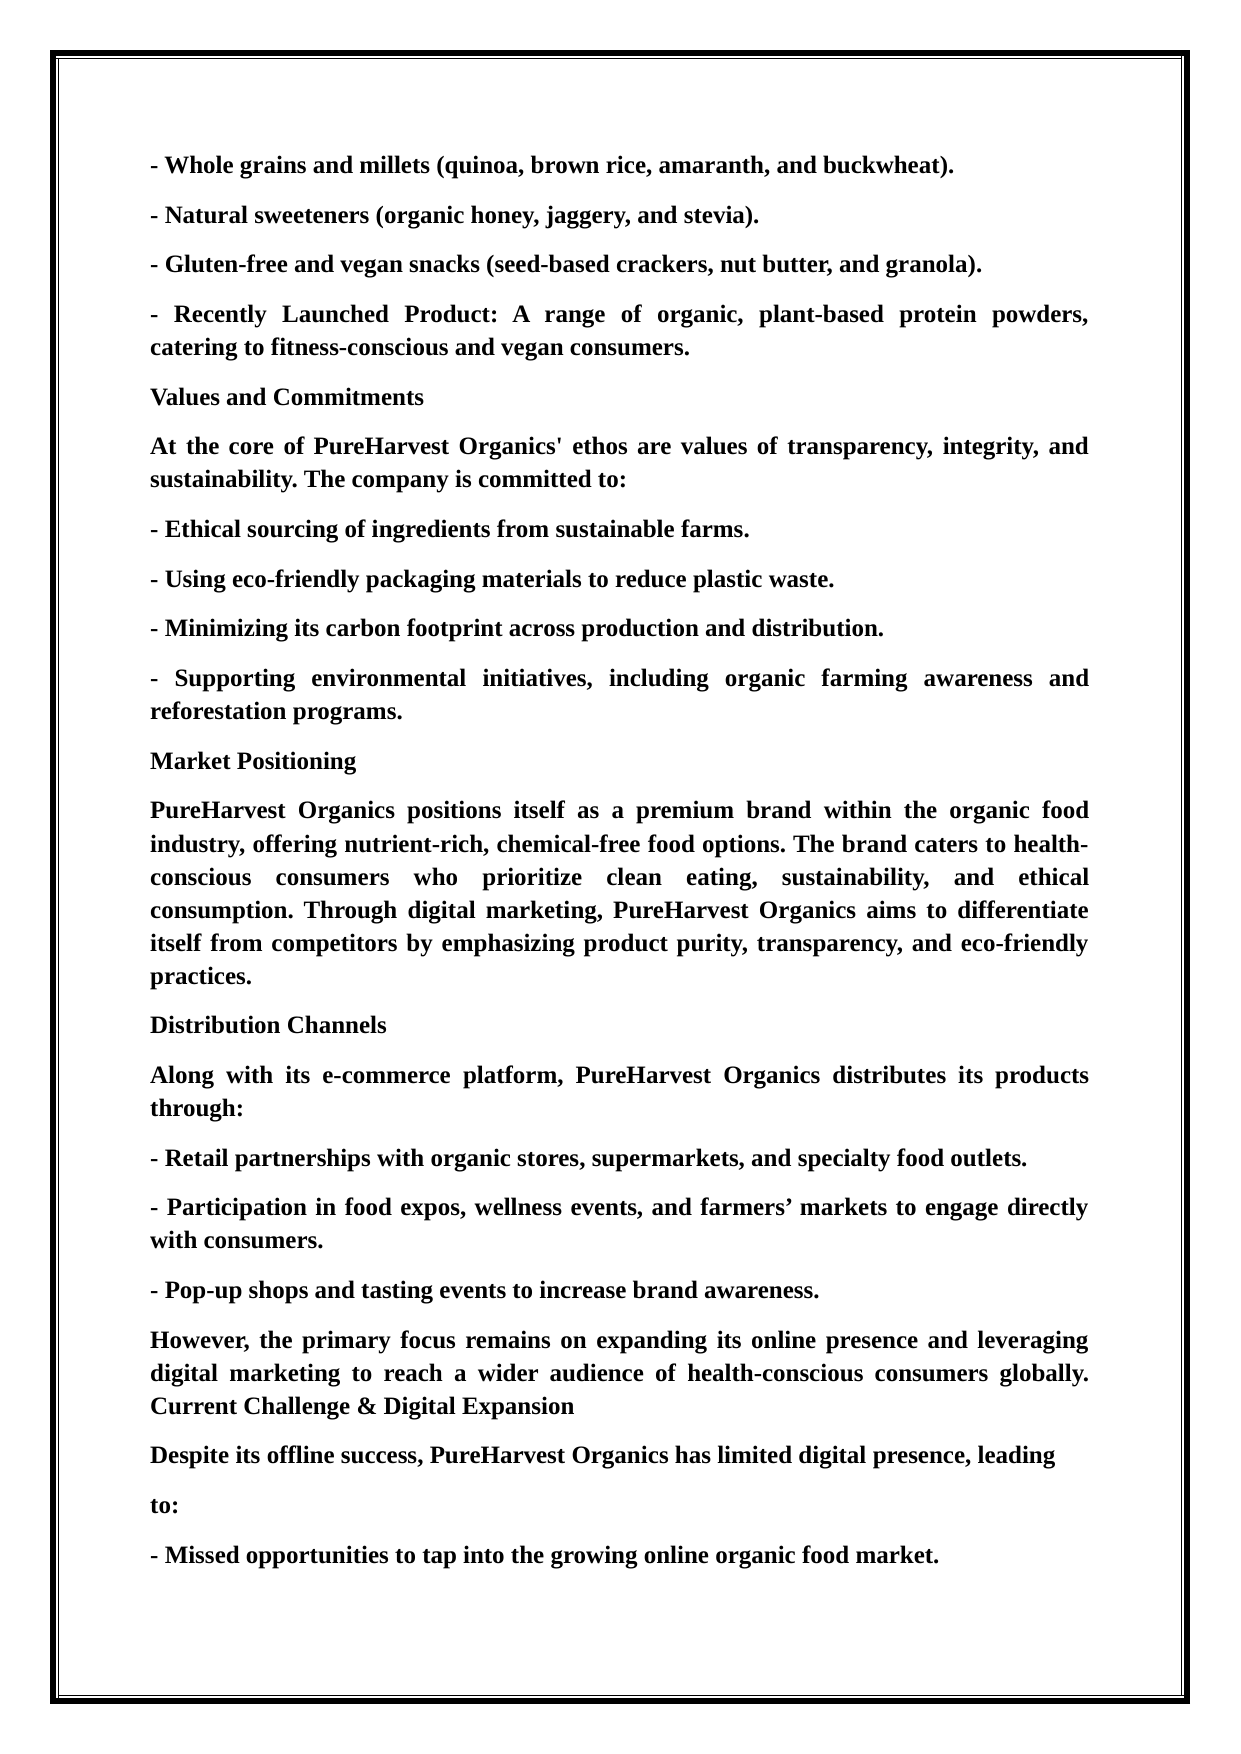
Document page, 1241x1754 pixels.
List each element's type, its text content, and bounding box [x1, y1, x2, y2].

text - Gluten-free and vegan snacks (seed-based crackers, nut butter, and granola). [150, 249, 1090, 278]
text - Participation in food expos, wellness events, and farmers’ markets to engage directly with consumers. [150, 1192, 1090, 1254]
text - Whole grains and millets (quinoa, brown rice, amaranth, and buckwheat). [150, 150, 1090, 179]
text - Ethical sourcing of ingredients from sustainable farms. [150, 514, 1090, 543]
text PureHarvest Organics positions itself as a premium brand within the organic food industry, offering nutrient-rich, chemical-free food options. The brand caters to health-conscious consumers who prioritize clean eating, sustainability, and ethical consumption. Through digital marketing, PureHarvest Organics aims to differentiate itself from competitors by emphasizing product purity, transparency, and eco-friendly practices. [150, 796, 1090, 989]
text Despite its offline success, PureHarvest Organics has limited digital presence, leading [150, 1441, 1090, 1469]
text - Minimizing its carbon footprint across production and distribution. [150, 613, 1090, 642]
text However, the primary focus remains on expanding its online presence and leveraging digital marketing to reach a wider audience of health-conscious consumers globally. Current Challenge & Digital Expansion [150, 1325, 1090, 1420]
text Values and Commitments [150, 382, 1090, 411]
text Along with its e-commerce platform, PureHarvest Organics distributes its products through: [150, 1060, 1090, 1122]
text - Missed opportunities to tap into the growing online organic food market. [150, 1540, 1090, 1569]
text - Pop-up shops and tasting events to increase brand awareness. [150, 1275, 1090, 1304]
text - Natural sweeteners (organic honey, jaggery, and stevia). [150, 200, 1090, 228]
text to: [150, 1490, 1090, 1519]
text Market Positioning [150, 746, 1090, 775]
text - Retail partnerships with organic stores, supermarkets, and specialty food outlets. [150, 1143, 1090, 1172]
text - Using eco-friendly packaging materials to reduce plastic waste. [150, 564, 1090, 593]
text At the core of PureHarvest Organics' ethos are values of transparency, integrity, and sustainability. The company is committed to: [150, 431, 1090, 493]
text Distribution Channels [150, 1010, 1090, 1039]
text - Recently Launched Product: A range of organic, plant-based protein powders, catering to fitness-conscious and vegan consumers. [150, 299, 1090, 361]
text - Supporting environmental initiatives, including organic farming awareness and reforestation programs. [150, 663, 1090, 725]
